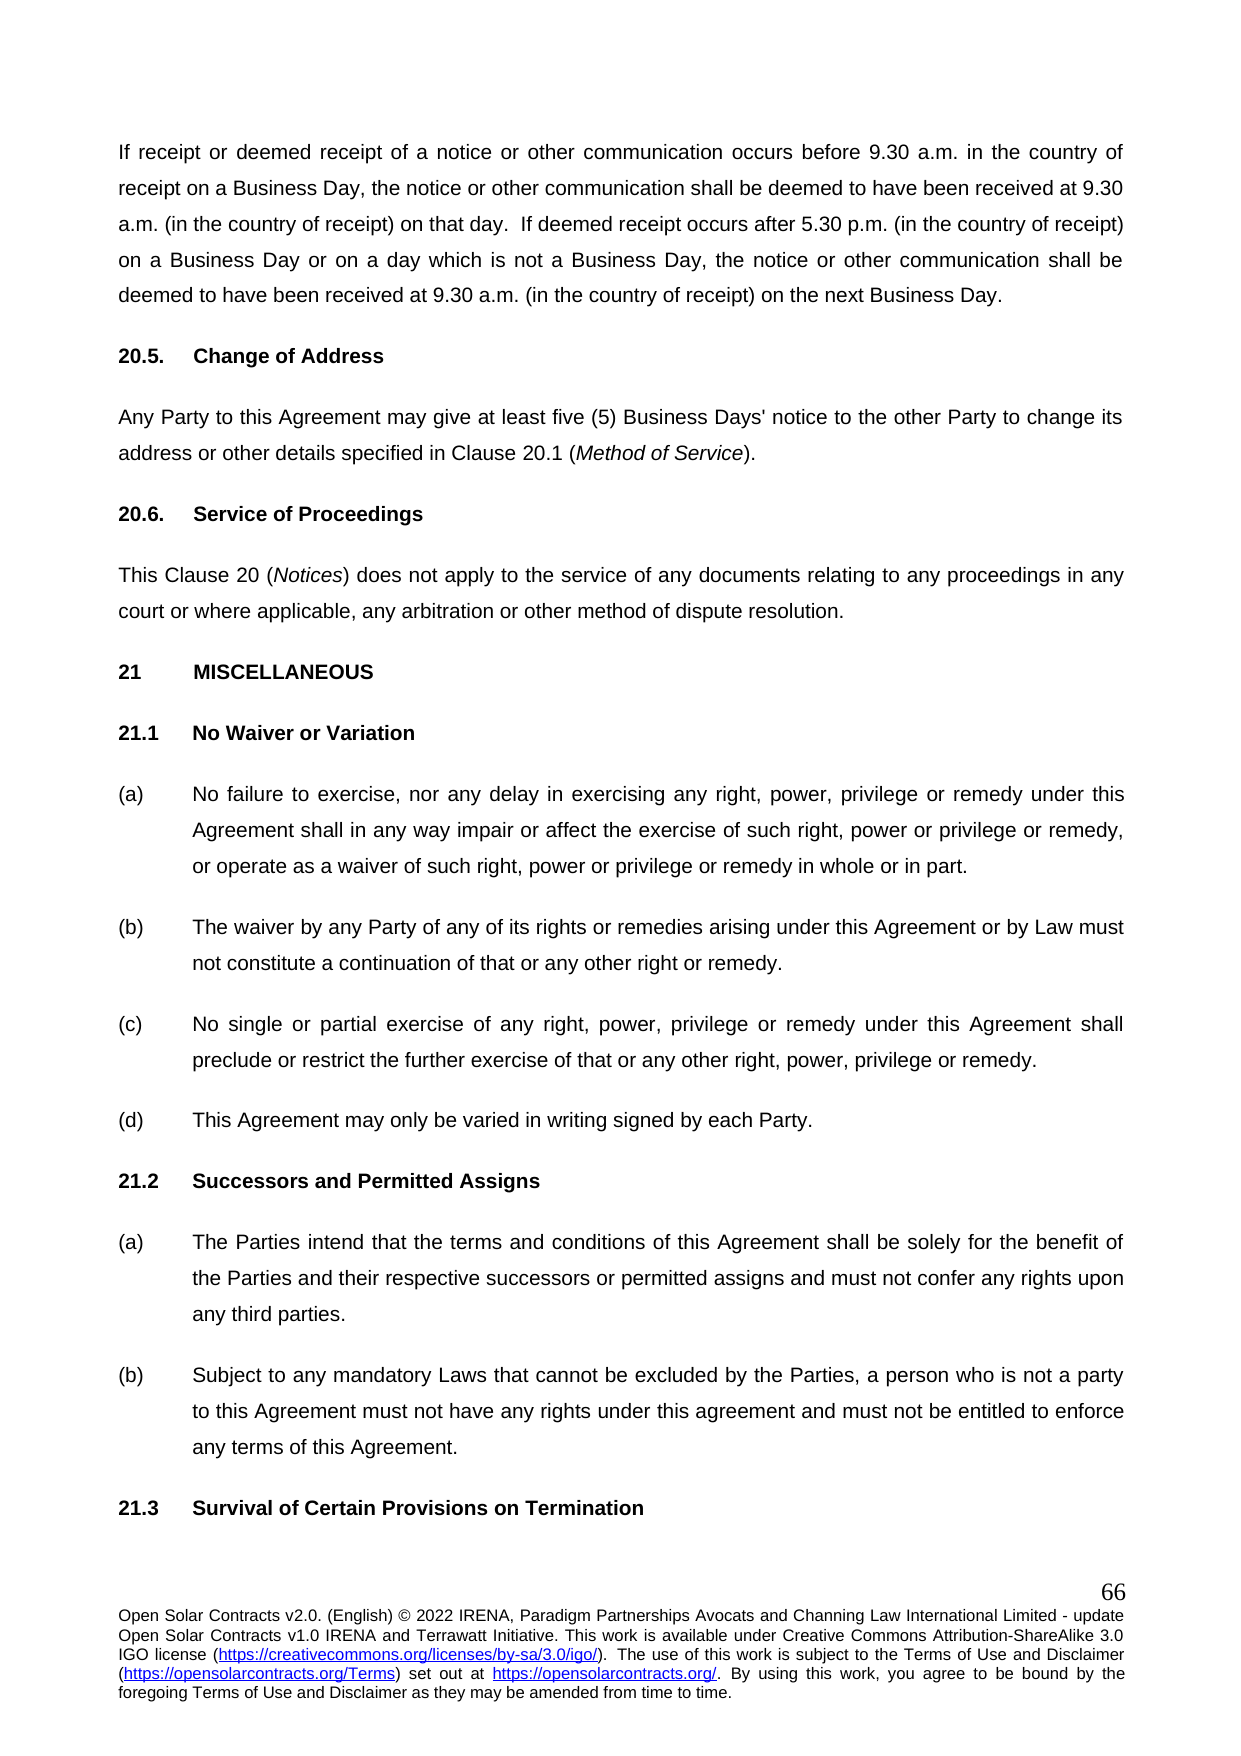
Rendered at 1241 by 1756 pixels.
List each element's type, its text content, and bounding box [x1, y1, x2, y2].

text Any Party to this Agreement may give at least five (5) Business Days' notice to the other Party to change its address or other details specified in Clause 20.1 (Method of Service). [118, 405, 1126, 465]
list No single or partial exercise of any right, power, privilege or remedy under this Agreement shall preclude or restrict the further exercise of that or any other right, power, privilege or remedy. [118, 1011, 1126, 1071]
list MISCELLANEOUS [118, 660, 1126, 684]
list The waiver by any Party of any of its rights or remedies arising under this Agreement or by Law must not constitute a continuation of that or any other right or remedy. [118, 914, 1126, 974]
list This Agreement may only be varied in writing signed by each Party. [118, 1108, 1126, 1132]
list Service of Proceedings [118, 502, 1126, 526]
list No Waiver or Variation [118, 721, 1126, 745]
text This Clause 20 (Notices) does not apply to the service of any documents relating to any proceedings in any court or where applicable, any arbitration or other method of dispute resolution. [118, 563, 1126, 623]
text If receipt or deemed receipt of a notice or other communication occurs before 9.30 a.m. in the country of receipt on a Business Day, the notice or other communication shall be deemed to have been received at 9.30 a.m. (in the country of receipt) on that day. If deemed receipt occurs after 5.30 p.m. (in the country of receipt) on a Business Day or on a day which is not a Business Day, the notice or other communication shall be deemed to have been received at 9.30 a.m. (in the country of receipt) on the next Business Day. [118, 139, 1126, 307]
list Change of Address [118, 344, 1126, 368]
list Subject to any mandatory Laws that cannot be excluded by the Parties, a person who is not a party to this Agreement must not have any rights under this agreement and must not be entitled to enforce any terms of this Agreement. [118, 1363, 1126, 1459]
list The Parties intend that the terms and conditions of this Agreement shall be solely for the benefit of the Parties and their respective successors or permitted assigns and must not confer any rights upon any third parties. [118, 1230, 1126, 1326]
list Successors and Permitted Assigns [118, 1169, 1126, 1193]
list Survival of Certain Provisions on Termination [118, 1496, 1126, 1520]
list No failure to exercise, nor any delay in exercising any right, power, privilege or remedy under this Agreement shall in any way impair or affect the exercise of such right, power or privilege or remedy, or operate as a waiver of such right, power or privilege or remedy in whole or in part. [118, 782, 1126, 878]
